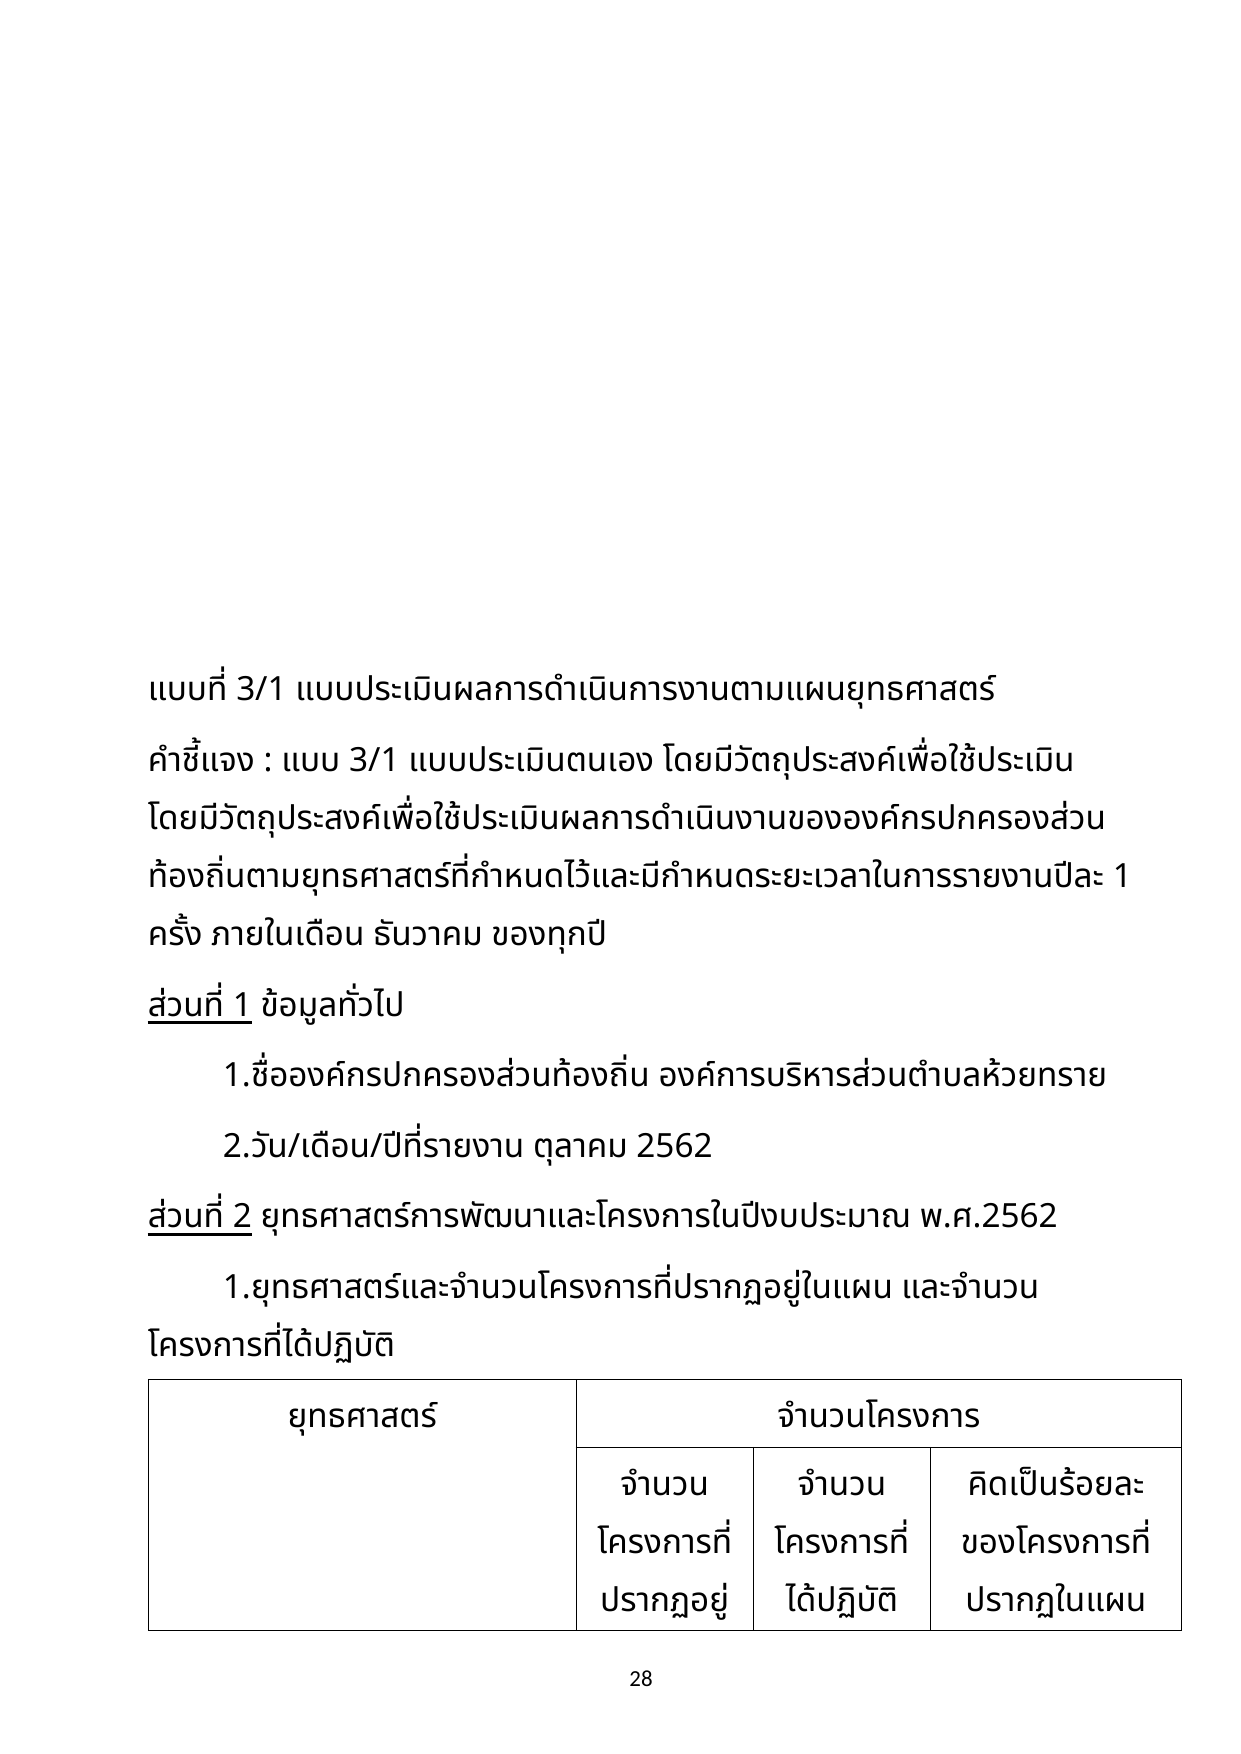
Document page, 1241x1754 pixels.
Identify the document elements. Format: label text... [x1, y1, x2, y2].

text ส่วนที่ 2 ยุทธศาสตร์การพัฒนาและโครงการในปีงบประมาณ พ.ศ.2562 [148, 1192, 1134, 1243]
text 1.ยุทธศาสตร์และจำนวนโครงการที่ปรากฏอยู่ในแผน และจำนวนโครงการที่ได้ปฏิบัติ [148, 1263, 1134, 1371]
text 1.ชื่อองค์กรปกครองส่วนท้องถิ่น องค์การบริหารส่วนตำบลห้วยทราย [148, 1051, 1134, 1102]
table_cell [754, 1448, 930, 1630]
table_header จำนวนโครงการ [577, 1380, 1181, 1447]
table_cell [931, 1448, 1181, 1630]
text คำชี้แจง : แบบ 3/1 แบบประเมินตนเอง โดยมีวัตถุประสงค์เพื่อใช้ประเมิน โดยมีวัตถุประสงค์เพื่อใช้ประเมินผลการดำเนินงานขององค์กรปกครองส่วนท้องถิ่นตามยุทธศาสตร์ที่กำหนดไว้และมีกำหนดระยะเวลาในการรายงานปีละ 1 ครั้ง ภายในเดือน ธันวาคม ของทุกปี [148, 736, 1134, 960]
text ส่วนที่ 1 ข้อมูลทั่วไป [148, 980, 1134, 1031]
text 2.วัน/เดือน/ปีที่รายงาน ตุลาคม 2562 [148, 1122, 1134, 1172]
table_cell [577, 1448, 753, 1630]
text แบบที่ 3/1 แบบประเมินผลการดำเนินการงานตามแผนยุทธศาสตร์ [148, 665, 1134, 716]
table_header ยุทธศาสตร์ [149, 1380, 576, 1630]
